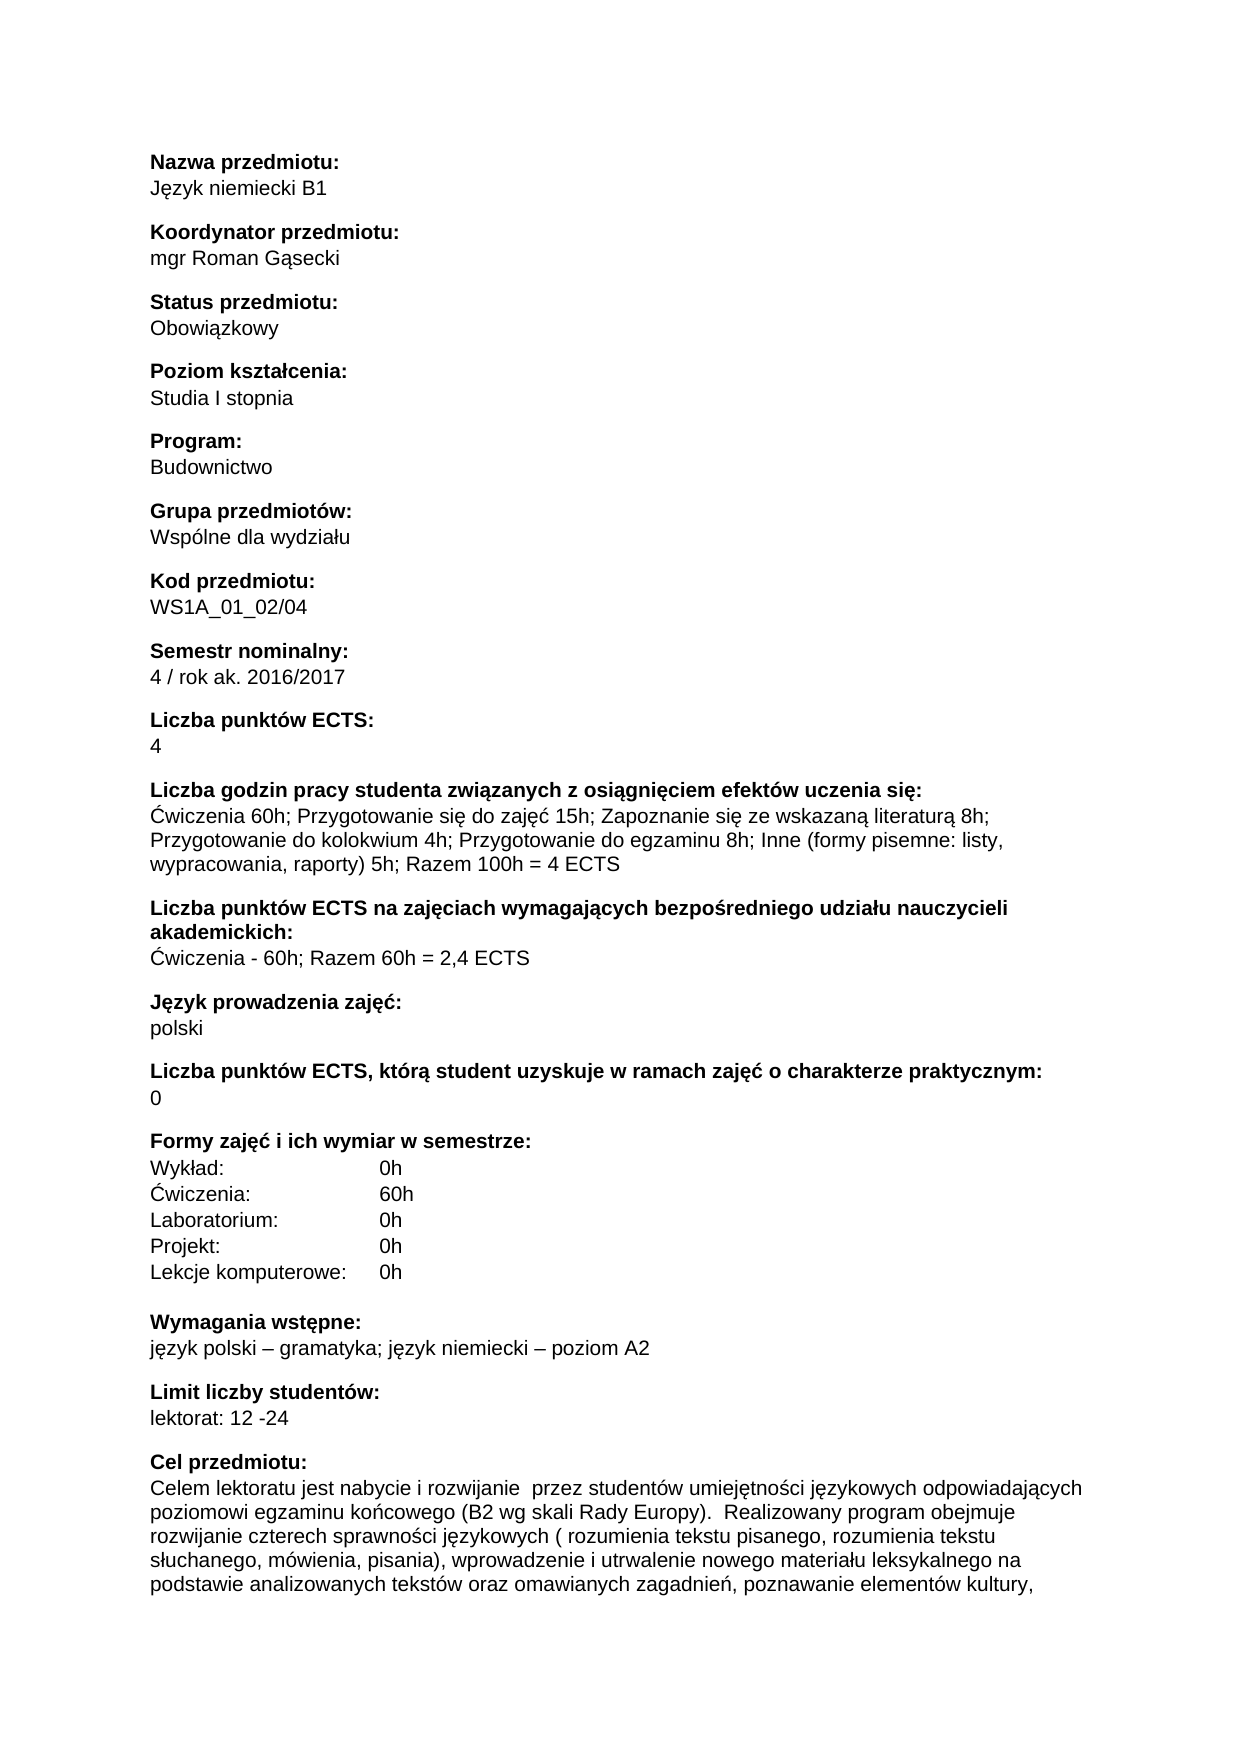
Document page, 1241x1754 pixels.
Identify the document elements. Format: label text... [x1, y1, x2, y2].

text 0 [150, 1085, 1090, 1109]
text Ćwiczenia - 60h; Razem 60h = 2,4 ECTS [150, 946, 1090, 970]
text Formy zajęć i ich wymiar w semestrze: [150, 1129, 1090, 1153]
table_cell 0h [369, 1206, 597, 1232]
table_cell 0h [369, 1258, 597, 1284]
text Studia I stopnia [150, 385, 1090, 409]
text Obowiązkowy [150, 316, 1090, 339]
table_header Wykład: [140, 1156, 367, 1180]
text Budownictwo [150, 455, 1090, 479]
table_cell Ćwiczenia: [140, 1182, 367, 1206]
table_header 0h [369, 1156, 597, 1180]
text Cel przedmiotu: [150, 1449, 1090, 1473]
text Liczba punktów ECTS: [150, 708, 1090, 732]
table_cell 0h [369, 1232, 597, 1258]
text Kod przedmiotu: [150, 569, 1090, 593]
text Limit liczby studentów: [150, 1380, 1090, 1404]
table_cell Lekcje komputerowe: [140, 1260, 367, 1284]
text język polski – gramatyka; język niemiecki – poziom A2 [150, 1336, 1090, 1360]
text Liczba godzin pracy studenta związanych z osiągnięciem efektów uczenia się: [150, 778, 1090, 802]
text Grupa przedmiotów: [150, 499, 1090, 523]
text Nazwa przedmiotu: [150, 150, 1090, 174]
text Liczba punktów ECTS na zajęciach wymagających bezpośredniego udziału nauczycieli akademickich: [150, 896, 1090, 944]
text 4 / rok ak. 2016/2017 [150, 664, 1090, 688]
text mgr Roman Gąsecki [150, 246, 1090, 270]
text 4 [150, 734, 1090, 758]
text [150, 1476, 1090, 1595]
text WS1A_01_02/04 [150, 595, 1090, 619]
text Wspólne dla wydziału [150, 525, 1090, 549]
table_cell Projekt: [140, 1234, 367, 1258]
text Język prowadzenia zajęć: [150, 989, 1090, 1013]
text Program: [150, 429, 1090, 453]
text Ćwiczenia 60h; Przygotowanie się do zajęć 15h; Zapoznanie się ze wskazaną literaturą 8h; Przygotowanie do kolokwium 4h; Przygotowanie do egzaminu 8h; Inne (formy pisemne: listy, wypracowania, raporty) 5h; Razem 100h = 4 ECTS [150, 804, 1090, 876]
text Status przedmiotu: [150, 289, 1090, 313]
text Język niemiecki B1 [150, 176, 1090, 200]
text Semestr nominalny: [150, 638, 1090, 662]
text polski [150, 1016, 1090, 1039]
table_cell 60h [369, 1180, 597, 1206]
text Wymagania wstępne: [150, 1310, 1090, 1334]
text Koordynator przedmiotu: [150, 220, 1090, 244]
text Poziom kształcenia: [150, 359, 1090, 383]
text Liczba punktów ECTS, którą student uzyskuje w ramach zajęć o charakterze praktycznym: [150, 1059, 1090, 1083]
table_cell Laboratorium: [140, 1208, 367, 1232]
text lektorat: 12 -24 [150, 1406, 1090, 1430]
